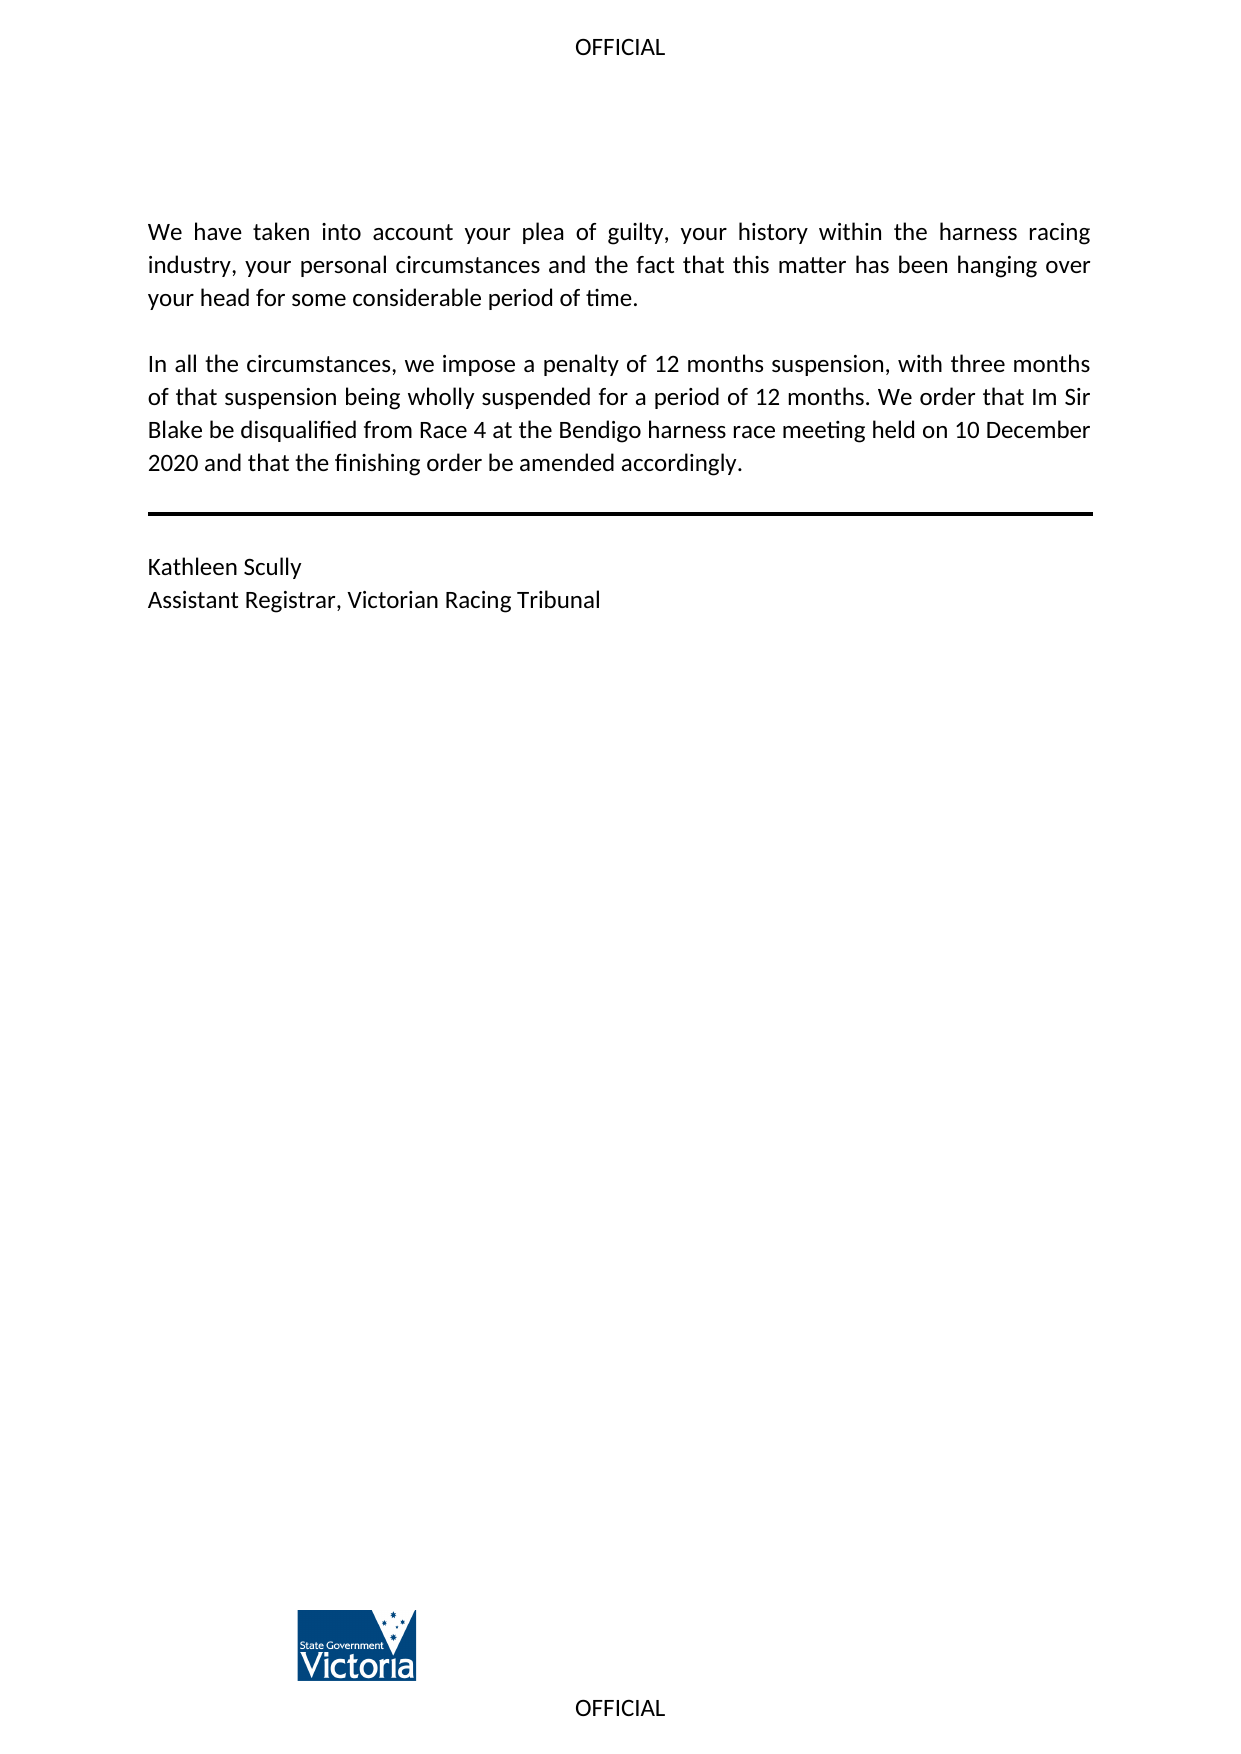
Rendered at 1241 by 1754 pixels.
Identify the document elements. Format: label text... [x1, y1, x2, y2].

picture [297, 1610, 417, 1681]
text In all the circumstances, we impose a penalty of 12 months suspension, with three months of that suspension being wholly suspended for a period of 12 months. We order that Im Sir Blake be disqualified from Race 4 at the Bendigo harness race meeting held on 10 December 2020 and that the finishing order be amended accordingly. [148, 348, 1093, 477]
text We have taken into account your plea of guilty, your history within the harness racing industry, your personal circumstances and the fact that this matter has been hanging over your head for some considerable period of time. [148, 217, 1093, 313]
text Kathleen Scully Assistant Registrar, Victorian Racing Tribunal [148, 551, 1093, 614]
